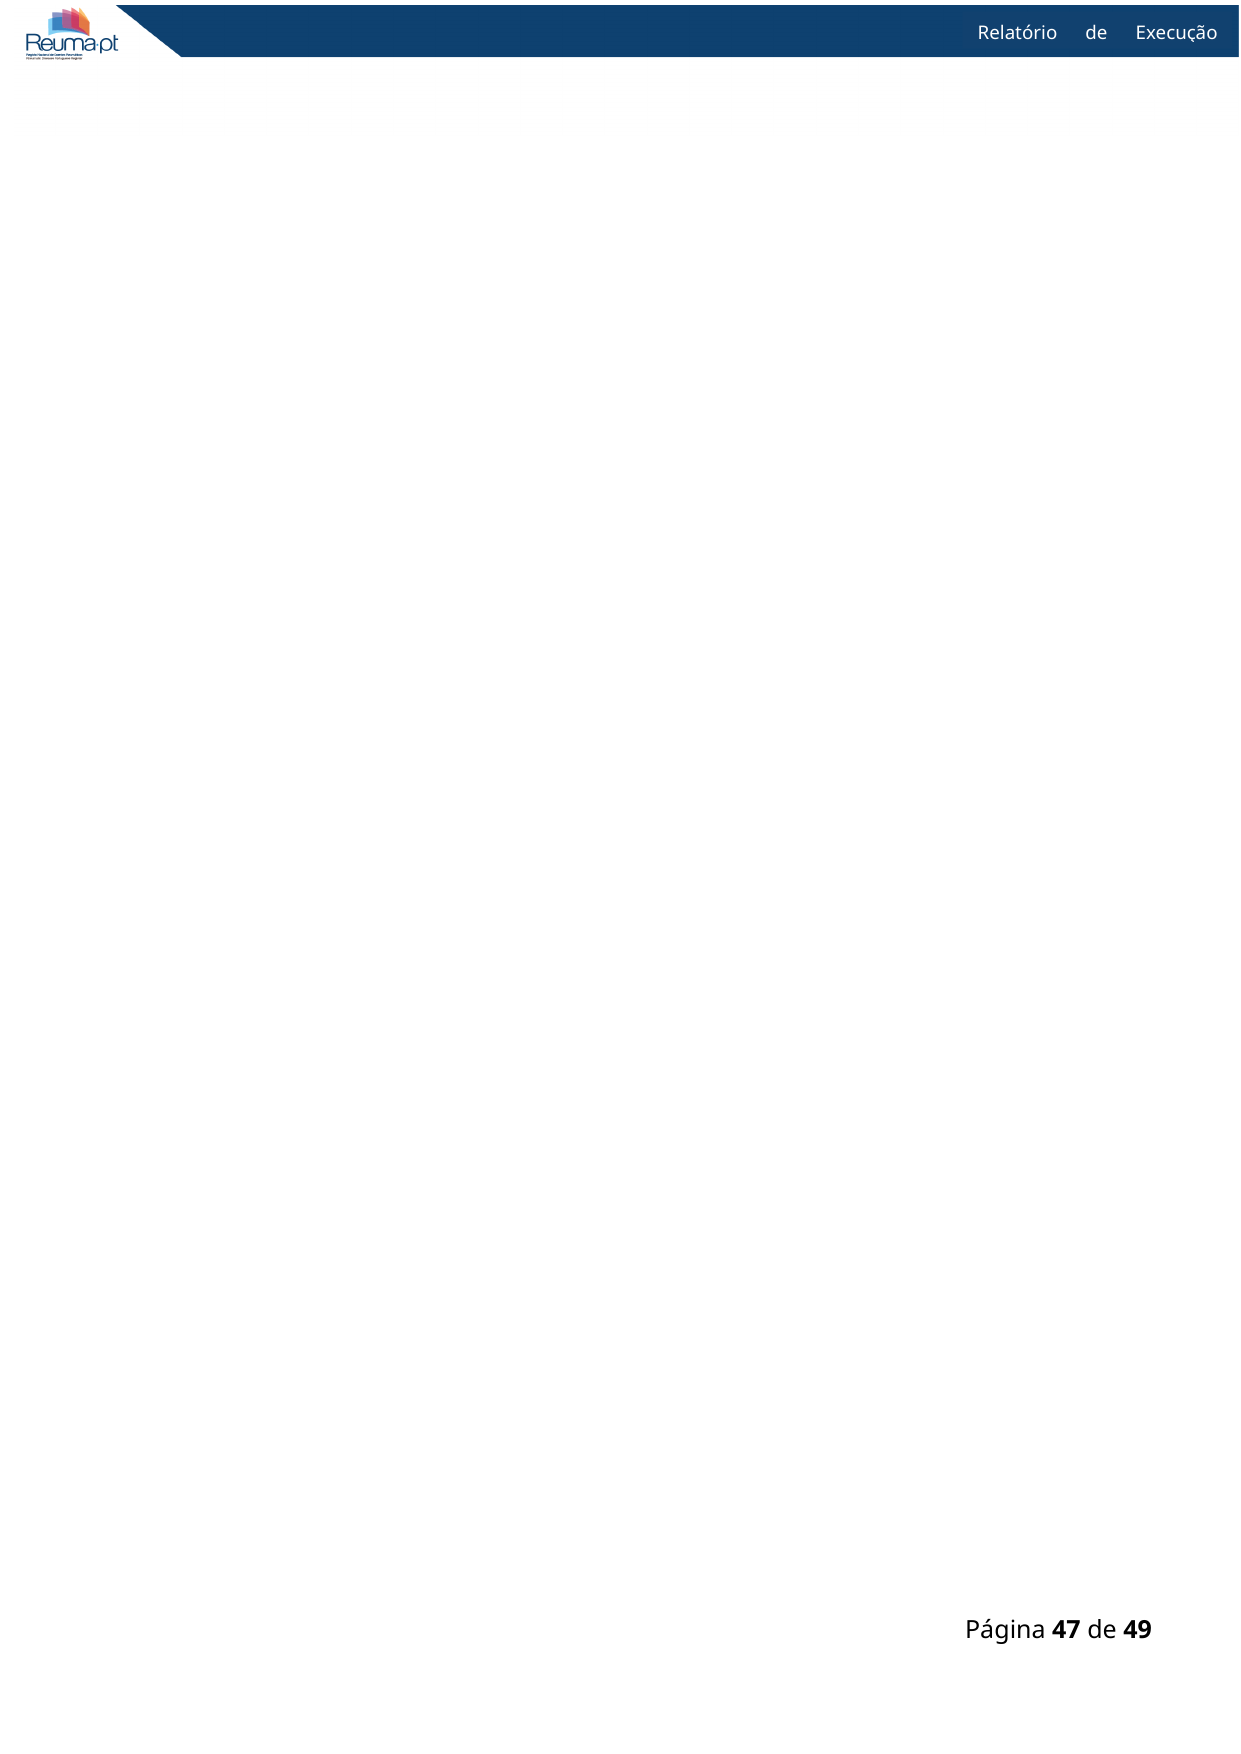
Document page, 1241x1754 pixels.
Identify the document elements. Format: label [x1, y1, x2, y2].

picture [13, 5, 1239, 136]
